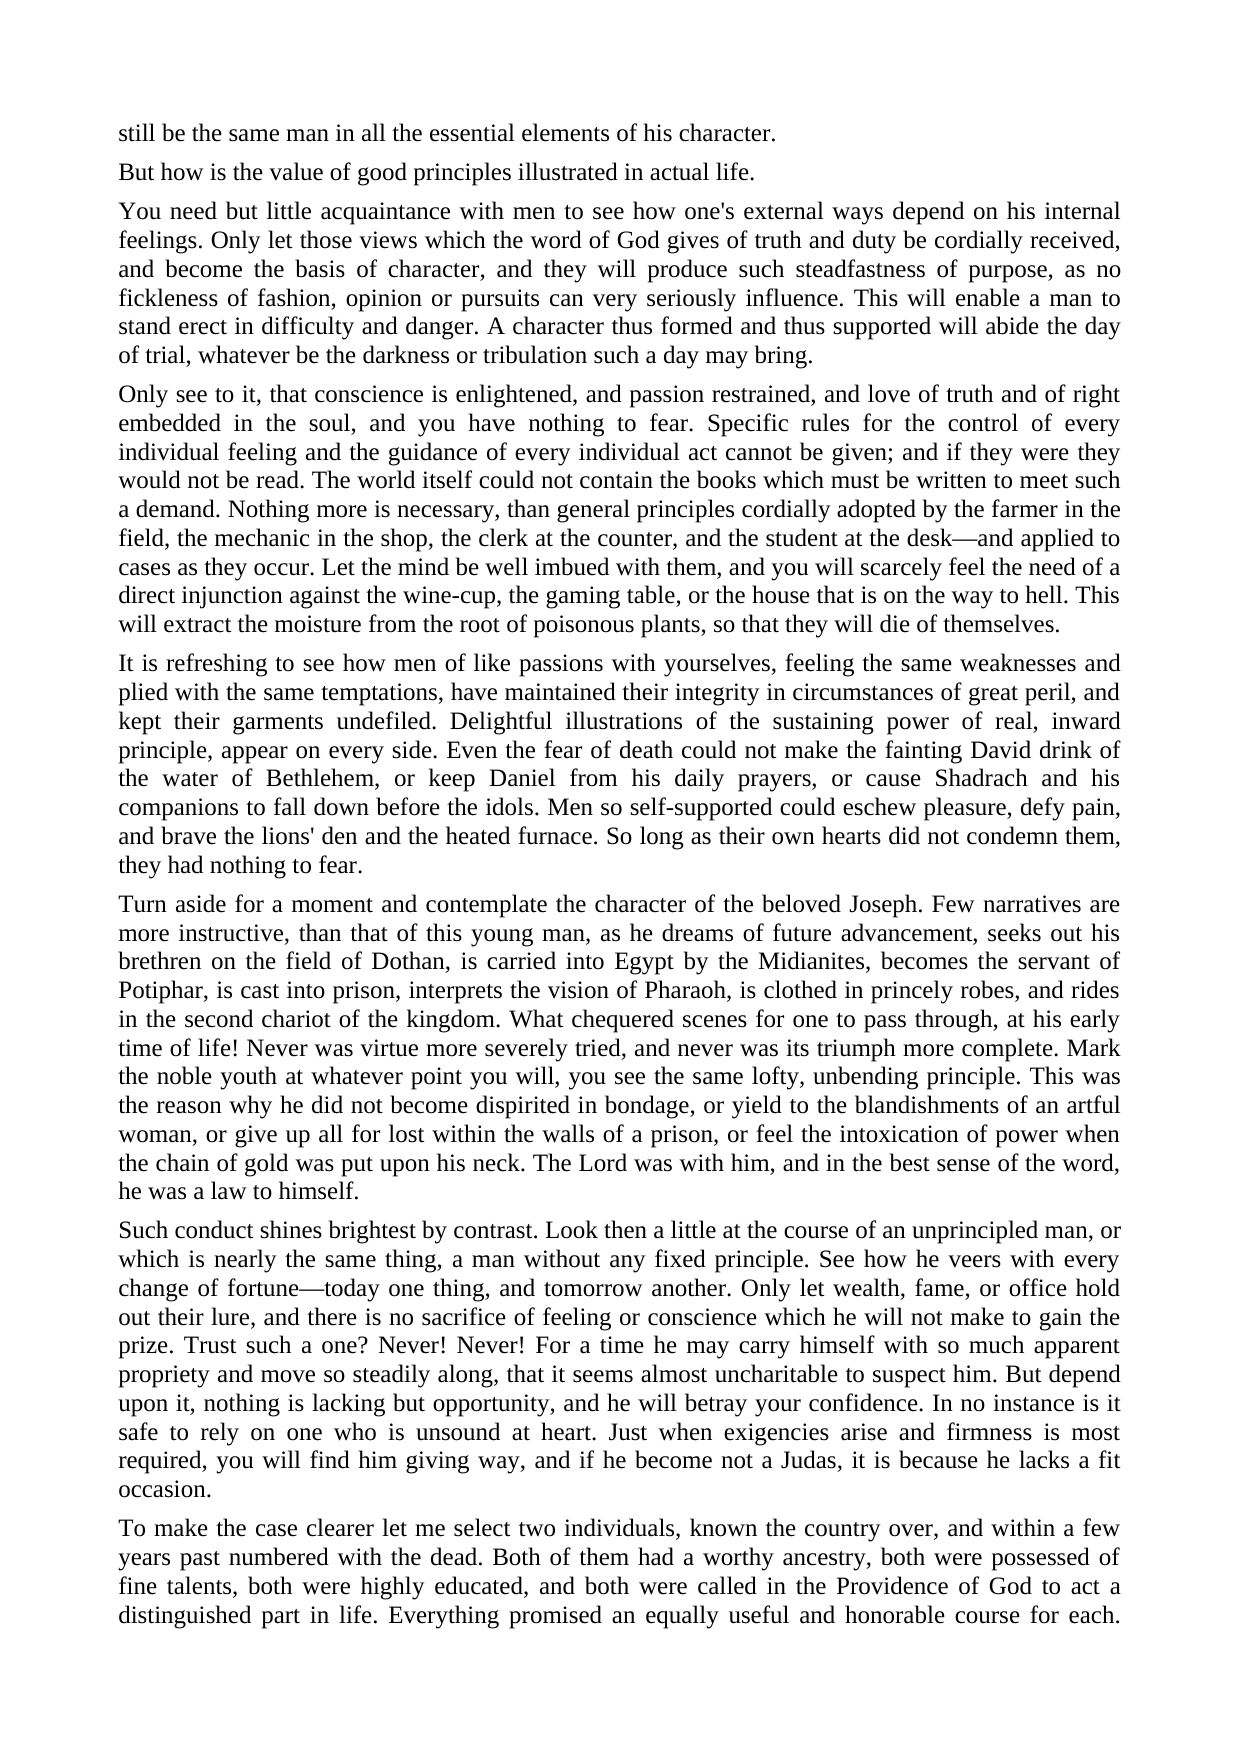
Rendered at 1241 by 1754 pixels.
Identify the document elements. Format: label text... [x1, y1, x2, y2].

text But how is the value of good principles illustrated in actual life. [118, 157, 1122, 186]
text It is refreshing to see how men of like passions with yourselves, feeling the same weaknesses and plied with the same temptations, have maintained their integrity in circumstances of great peril, and kept their garments undefiled. Delightful illustrations of the sustaining power of real, inward principle, appear on every side. Even the fear of death could not make the fainting David drink of the water of Bethlehem, or keep Daniel from his daily prayers, or cause Shadrach and his companions to fall down before the idols. Men so self-supported could eschew pleasure, defy pain, and brave the lions' den and the heated furnace. So long as their own hearts did not condemn them, they had nothing to fear. [118, 648, 1122, 878]
text Turn aside for a moment and contemplate the character of the beloved Joseph. Few narratives are more instructive, than that of this young man, as he dreams of future advancement, seeks out his brethren on the field of Dothan, is carried into Egypt by the Midianites, becomes the servant of Potiphar, is cast into prison, interprets the vision of Pharaoh, is clothed in princely robes, and rides in the second chariot of the kingdom. What chequered scenes for one to pass through, at his early time of life! Never was virtue more severely tried, and never was its triumph more complete. Mark the noble youth at whatever point you will, you see the same lofty, unbending principle. This was the reason why he did not become dispirited in bondage, or yield to the blandishments of an artful woman, or give up all for lost within the walls of a prison, or feel the intoxication of power when the chain of gold was put upon his neck. The Lord was with him, and in the best sense of the word, he was a law to himself. [118, 889, 1122, 1205]
text Only see to it, that conscience is enlightened, and passion restrained, and love of truth and of right embedded in the soul, and you have nothing to fear. Specific rules for the control of every individual feeling and the guidance of every individual act cannot be given; and if they were they would not be read. The world itself could not contain the books which must be written to meet such a demand. Nothing more is necessary, than general principles cordially adopted by the farmer in the field, the mechanic in the shop, the clerk at the counter, and the student at the desk—and applied to cases as they occur. Let the mind be well imbued with them, and you will scarcely feel the need of a direct injunction against the wine-cup, the gaming table, or the house that is on the way to hell. This will extract the moisture from the root of poisonous plants, so that they will die of themselves. [118, 379, 1122, 638]
text You need but little acquaintance with men to see how one's external ways depend on his internal feelings. Only let those views which the word of God gives of truth and duty be cordially received, and become the basis of character, and they will produce such steadfastness of purpose, as no fickleness of fashion, opinion or pursuits can very seriously influence. This will enable a man to stand erect in difficulty and danger. A character thus formed and thus supported will abide the day of trial, whatever be the darkness or tribulation such a day may bring. [118, 196, 1122, 369]
text Such conduct shines brightest by contrast. Look then a little at the course of an unprincipled man, or which is nearly the same thing, a man without any fixed principle. See how he veers with every change of fortune—today one thing, and tomorrow another. Only let wealth, fame, or office hold out their lure, and there is no sacrifice of feeling or conscience which he will not make to gain the prize. Trust such a one? Never! Never! For a time he may carry himself with so much apparent propriety and move so steadily along, that it seems almost uncharitable to suspect him. But depend upon it, nothing is lacking but opportunity, and he will betray your confidence. In no instance is it safe to rely on one who is unsound at heart. Just when exigencies arise and firmness is most required, you will find him giving way, and if he become not a Judas, it is because he lacks a fit occasion. [118, 1216, 1122, 1503]
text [118, 1513, 1122, 1628]
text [118, 118, 1122, 147]
